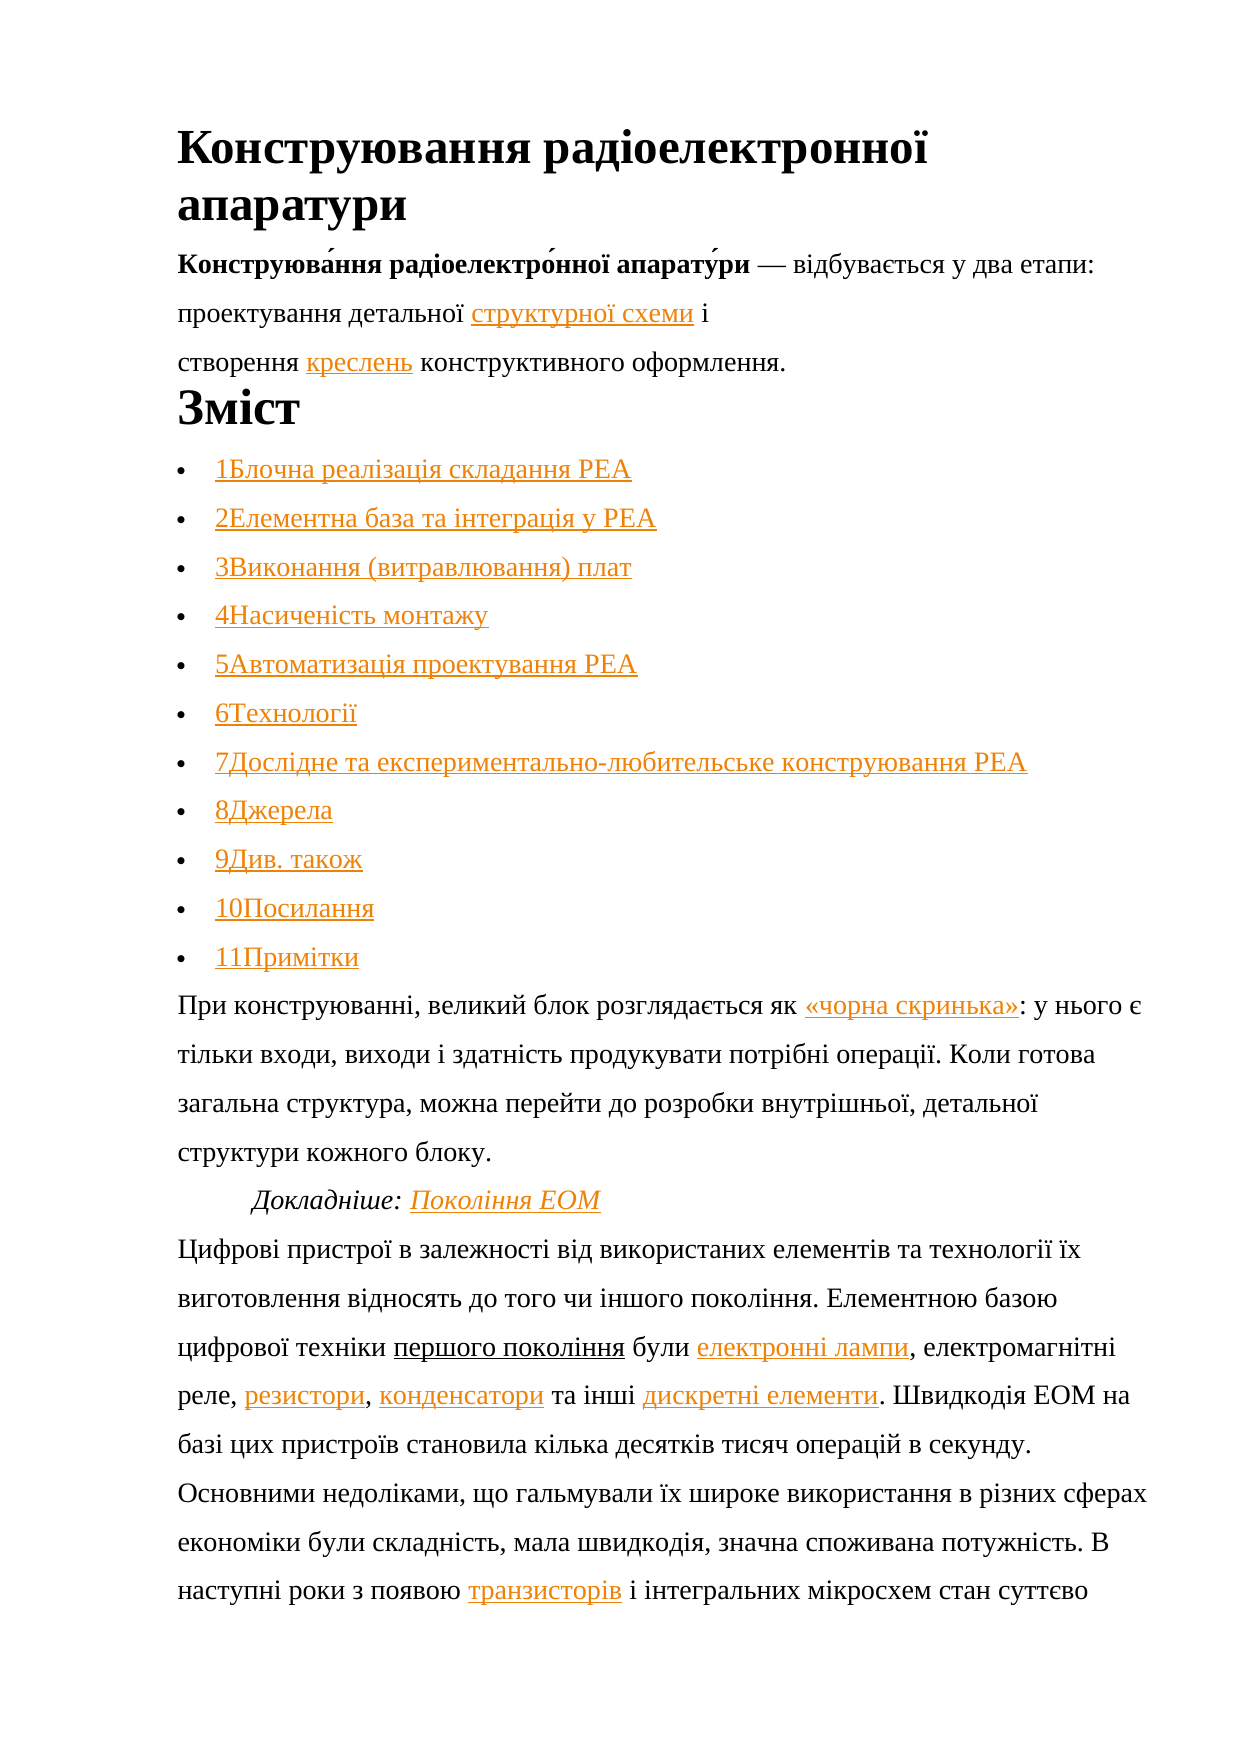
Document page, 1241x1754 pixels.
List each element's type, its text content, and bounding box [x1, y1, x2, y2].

list 7Дослідне та експериментально-любительське конструювання РЕА [177, 728, 1152, 777]
list 1Блочна реалізація складання РЕА [177, 436, 1152, 484]
list 4Насиченість монтажу [177, 582, 1152, 631]
list 6Технології [177, 679, 1152, 728]
list 11Примітки [177, 923, 1152, 972]
text Зміст [177, 377, 1152, 436]
list 5Автоматизація проектування РЕА [177, 631, 1152, 679]
list 10Посилання [177, 874, 1152, 923]
list 8Джерела [177, 777, 1152, 826]
text Докладніше: Покоління ЕОМ [252, 1167, 1152, 1216]
text При конструюванні, великий блок розглядається як «чорна скринька»: у нього є тільки входи, виходи і здатність продукувати потрібні операції. Коли готова загальна структура, можна перейти до розробки внутрішньої, детальної структури кожного блоку. [177, 972, 1152, 1167]
list 2Елементна база та інтеграція у РЕА [177, 484, 1152, 533]
text Конструювання радіоелектронної апаратури [177, 118, 1152, 231]
list 3Виконання (витравлювання) плат [177, 533, 1152, 582]
text Конструюва́ння радіоелектро́нної апарату́ри — відбувається у два етапи: проектування детальної структурної схеми і створення креслень конструктивного оформлення. [177, 231, 1152, 377]
list 9Див. також [177, 826, 1152, 874]
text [177, 1216, 1152, 1606]
